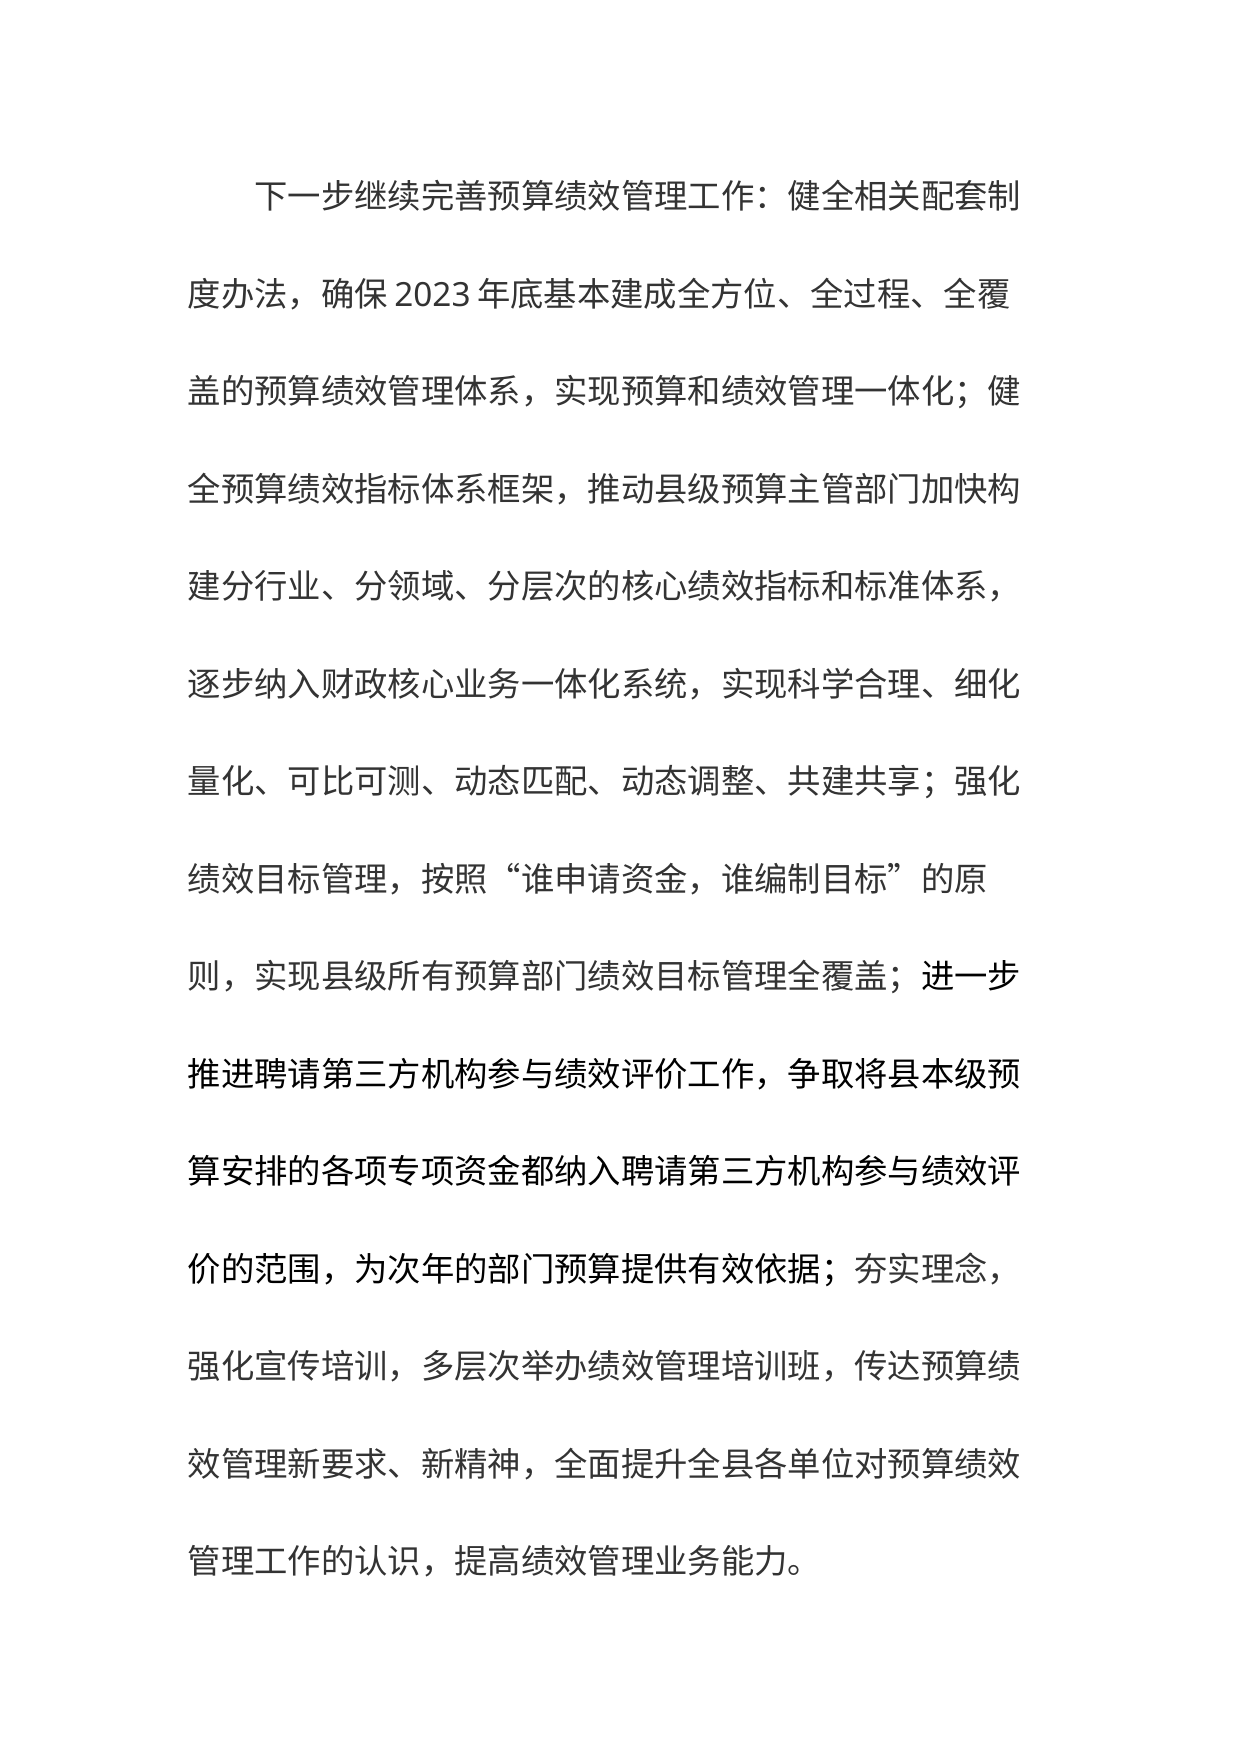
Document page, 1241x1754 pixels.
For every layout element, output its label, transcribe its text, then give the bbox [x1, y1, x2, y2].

text 下一步继续完善预算绩效管理工作：健全相关配套制度办法，确保2023年底基本建成全方位、全过程、全覆盖的预算绩效管理体系，实现预算和绩效管理一体化；健全预算绩效指标体系框架，推动县级预算主管部门加快构建分行业、分领域、分层次的核心绩效指标和标准体系，逐步纳入财政核心业务一体化系统，实现科学合理、细化量化、可比可测、动态匹配、动态调整、共建共享；强化绩效目标管理，按照“谁申请资金，谁编制目标”的原则，实现县级所有预算部门绩效目标管理全覆盖；进一步推进聘请第三方机构参与绩效评价工作，争取将县本级预算安排的各项专项资金都纳入聘请第三方机构参与绩效评价的范围，为次年的部门预算提供有效依据；夯实理念，强化宣传培训，多层次举办绩效管理培训班，传达预算绩效管理新要求、新精神，全面提升全县各单位对预算绩效管理工作的认识，提高绩效管理业务能力。 [187, 162, 1042, 1592]
